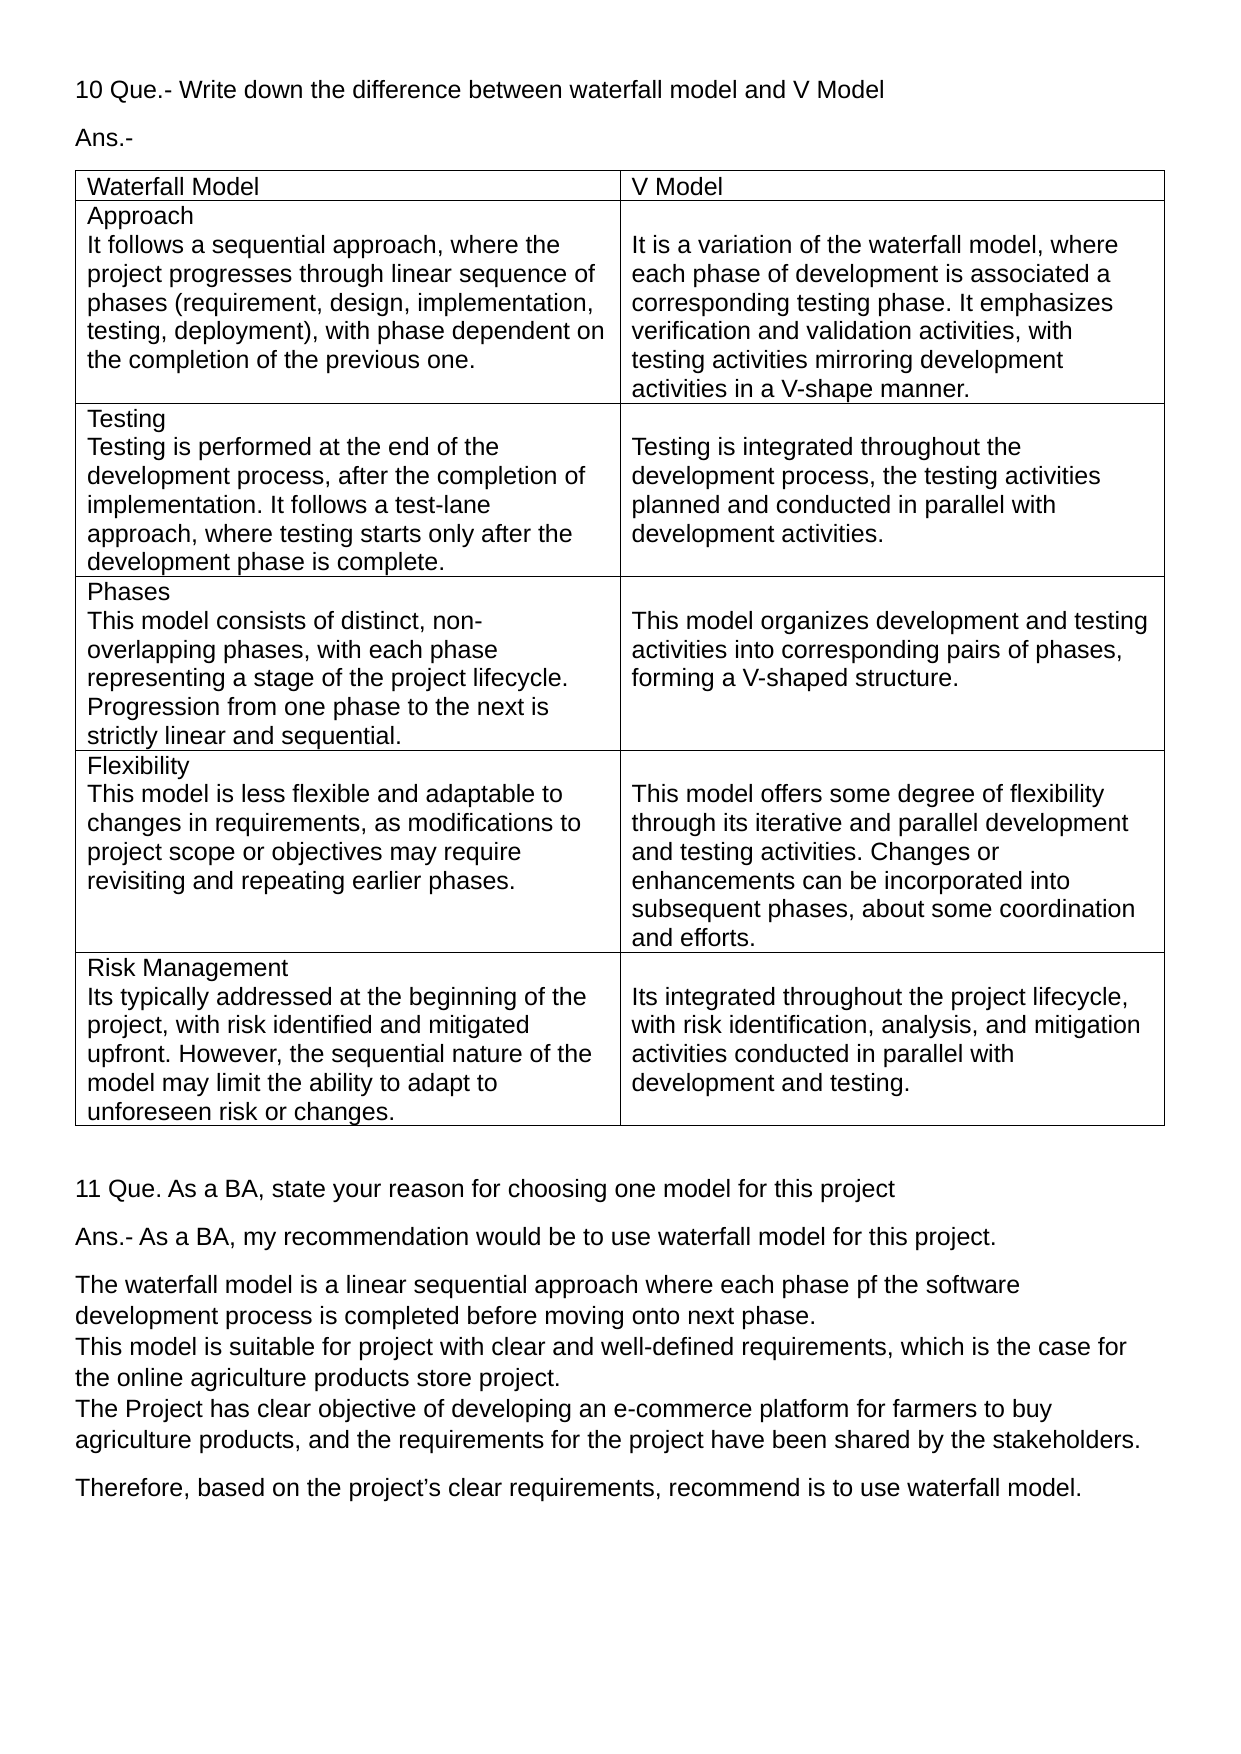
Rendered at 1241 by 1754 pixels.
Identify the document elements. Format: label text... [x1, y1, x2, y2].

table_cell Approach It follows a sequential approach, where the project progresses through linear sequence of phases (requirement, design, implementation, testing, deployment), with phase dependent on the completion of the previous one. [76, 201, 620, 402]
table_cell Phases This model consists of distinct, non-overlapping phases, with each phase representing a stage of the project lifecycle. Progression from one phase to the next is strictly linear and sequential. [76, 577, 620, 749]
table_cell Risk Management Its typically addressed at the beginning of the project, with risk identified and mitigated upfront. However, the sequential nature of the model may limit the ability to adapt to unforeseen risk or changes. [76, 953, 620, 1125]
table_cell This model organizes development and testing activities into corresponding pairs of phases, forming a V-shaped structure. [621, 577, 1164, 749]
text Ans.- As a BA, my recommendation would be to use waterfall model for this project. [75, 1222, 1165, 1251]
text Ans.- [75, 123, 1165, 151]
table_header V Model [621, 171, 1164, 200]
table_cell Testing is integrated throughout the development process, the testing activities planned and conducted in parallel with development activities. [621, 404, 1164, 576]
text 10 Que.- Write down the difference between waterfall model and V Model [75, 75, 1165, 104]
table_header Waterfall Model [76, 171, 620, 200]
table_cell Flexibility This model is less flexible and adaptable to changes in requirements, as modifications to project scope or objectives may require revisiting and repeating earlier phases. [76, 751, 620, 952]
text Therefore, based on the project’s clear requirements, recommend is to use waterfall model. [75, 1472, 1165, 1501]
table_cell Testing Testing is performed at the end of the development process, after the completion of implementation. It follows a test-lane approach, where testing starts only after the development phase is complete. [76, 404, 620, 576]
table_cell This model offers some degree of flexibility through its iterative and parallel development and testing activities. Changes or enhancements can be incorporated into subsequent phases, about some coordination and efforts. [621, 751, 1164, 952]
table_cell Its integrated throughout the project lifecycle, with risk identification, analysis, and mitigation activities conducted in parallel with development and testing. [621, 953, 1164, 1125]
text 11 Que. As a BA, state your reason for choosing one model for this project [75, 1174, 1165, 1203]
text The waterfall model is a linear sequential approach where each phase pf the software development process is completed before moving onto next phase. This model is suitable for project with clear and well-defined requirements, which is the case for the online agriculture products store project. The Project has clear objective of developing an e-commerce platform for farmers to buy agriculture products, and the requirements for the project have been shared by the stakeholders. [75, 1269, 1165, 1453]
table_cell It is a variation of the waterfall model, where each phase of development is associated a corresponding testing phase. It emphasizes verification and validation activities, with testing activities mirroring development activities in a V-shape manner. [621, 201, 1164, 402]
